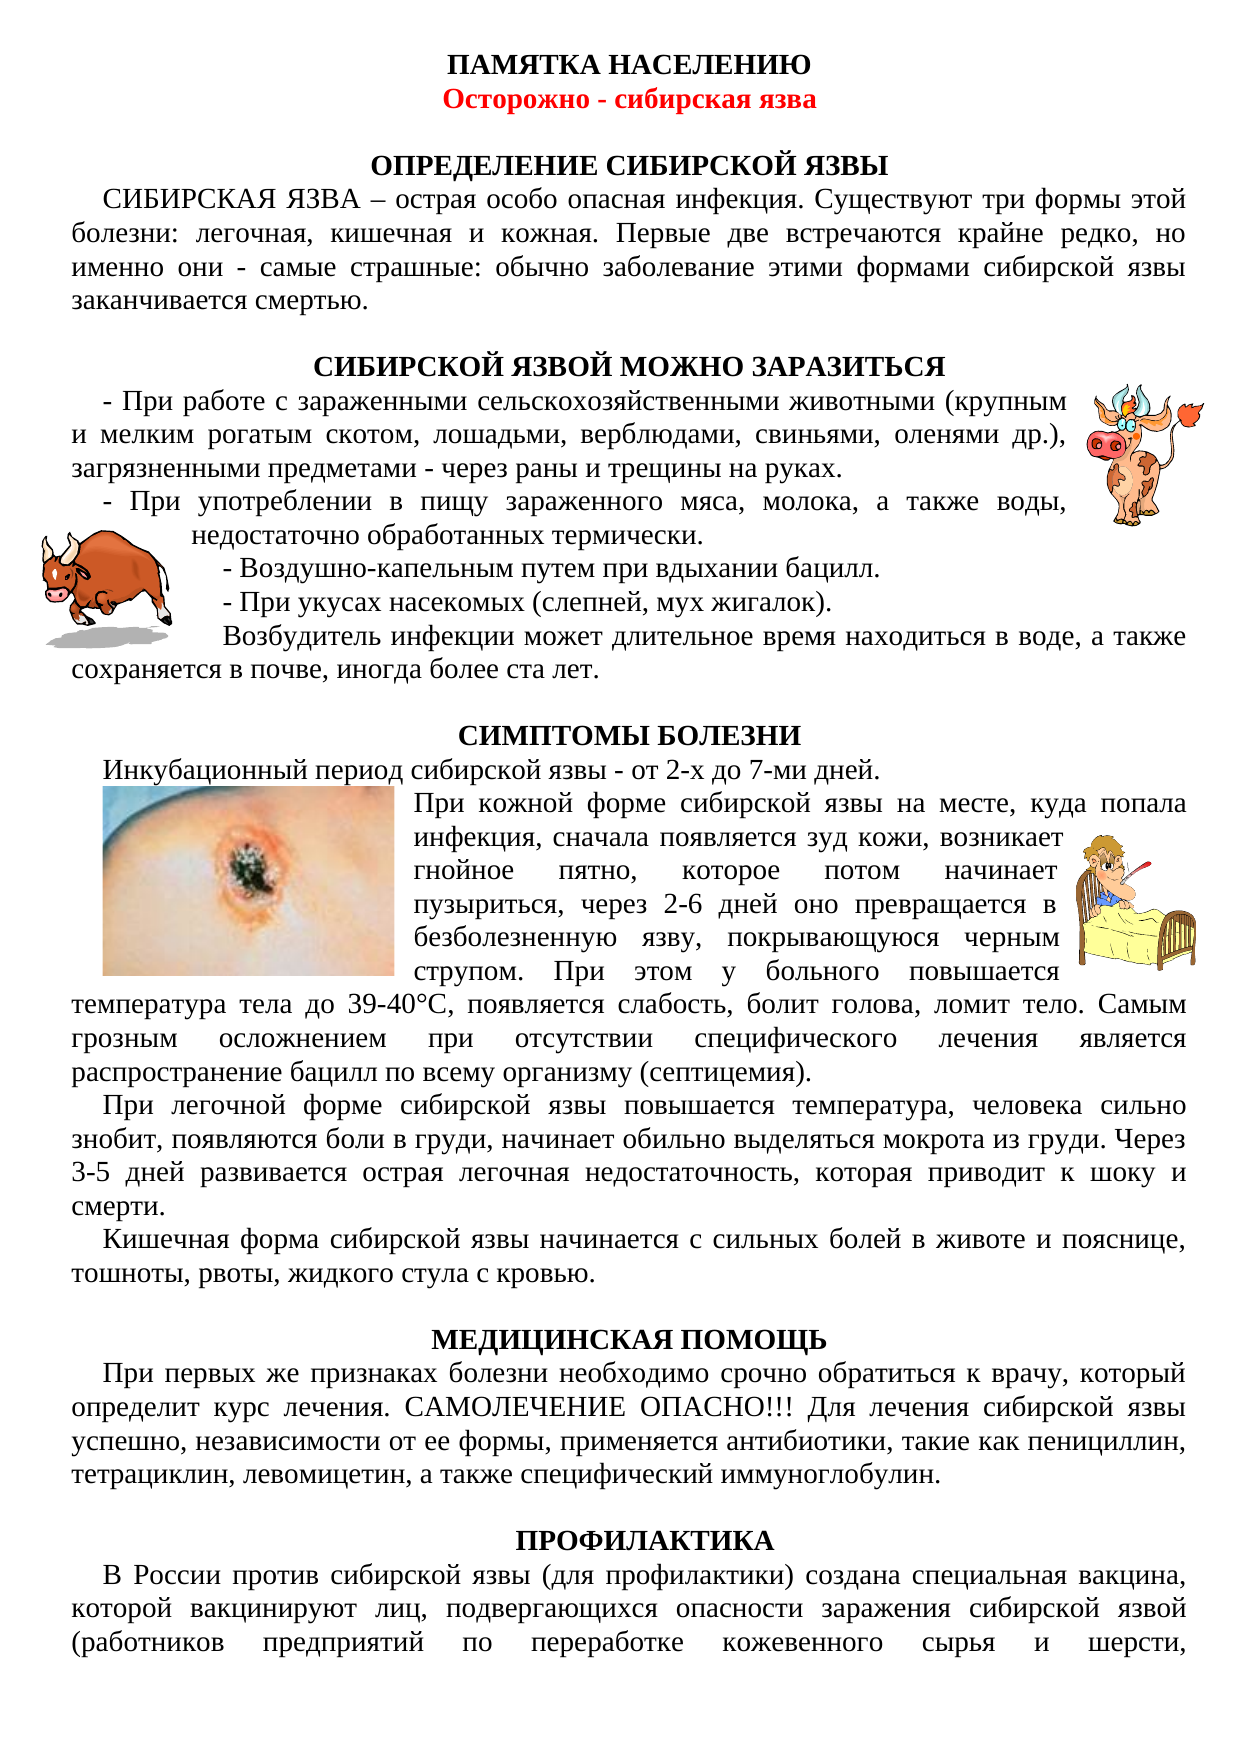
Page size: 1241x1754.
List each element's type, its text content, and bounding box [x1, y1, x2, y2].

text Возбудитель инфекции может длительное время находиться в воде, а также сохраняется в почве, иногда более ста лет. [71, 618, 1187, 685]
text - При укусах насекомых (слепней, мух жигалок). [71, 584, 1187, 618]
text - Воздушно-капельным путем при вдыхании бацилл. [71, 551, 1187, 584]
text СИМПТОМЫ БОЛЕЗНИ [71, 718, 1187, 752]
text - При работе с зараженными сельскохозяйственными животными (крупным и мелким рогатым скотом, лошадьми, верблюдами, свиньями, оленями др.), загрязненными предметами - через раны и трещины на руках. [71, 383, 1187, 483]
picture [102, 786, 395, 976]
text Инкубационный период сибирской язвы - от 2-х до 7-ми дней. [71, 752, 1187, 785]
text При легочной форме сибирской язвы повышается температура, человека сильно знобит, появляются боли в груди, начинает обильно выделяться мокрота из груди. Через 3-5 дней развивается острая легочная недостаточность, которая приводит к шоку и смерти. [71, 1087, 1187, 1221]
text ПРОФИЛАКТИКА [71, 1523, 1187, 1557]
text Осторожно - сибирская язва [71, 81, 1187, 114]
text МЕДИЦИНСКАЯ ПОМОЩЬ [71, 1322, 1187, 1356]
text При кожной форме сибирской язвы на месте, куда попала инфекция, сначала появляется зуд кожи, возникает гнойное пятно, которое потом начинает пузыриться, через 2-6 дней оно превращается в безболезненную язву, покрывающуюся черным струпом. При этом у больного повышается температура тела до 39-40°С, появляется слабость, болит голова, ломит тело. Самым грозным осложнением при отсутствии специфического лечения является распространение бацилл по всему организму (септицемия). [71, 785, 1187, 1087]
text СИБИРСКОЙ ЯЗВОЙ МОЖНО ЗАРАЗИТЬСЯ [71, 349, 1187, 383]
text СИБИРСКАЯ ЯЗВА – острая особо опасная инфекция. Существуют три формы этой болезни: легочная, кишечная и кожная. Первые две встречаются крайне редко, но именно они - самые страшные: обычно заболевание этими формами сибирской язвы заканчивается смертью. [71, 182, 1187, 316]
text Кишечная форма сибирской язвы начинается с сильных болей в животе и пояснице, тошноты, рвоты, жидкого стула с кровью. [71, 1221, 1187, 1288]
text ОПРЕДЕЛЕНИЕ СИБИРСКОЙ ЯЗВЫ [71, 148, 1187, 182]
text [71, 1557, 1187, 1657]
text - При употреблении в пищу зараженного мяса, молока, а также воды, недостаточно обработанных термически. [71, 483, 1187, 551]
text При первых же признаках болезни необходимо срочно обратиться к врачу, который определит курс лечения. САМОЛЕЧЕНИЕ ОПАСНО!!! Для лечения сибирской язвы успешно, независимости от ее формы, применяется антибиотики, такие как пенициллин, тетрациклин, левомицетин, а также специфический иммуноглобулин. [71, 1356, 1187, 1490]
text ПАМЯТКА НАСЕЛЕНИЮ [71, 47, 1187, 81]
